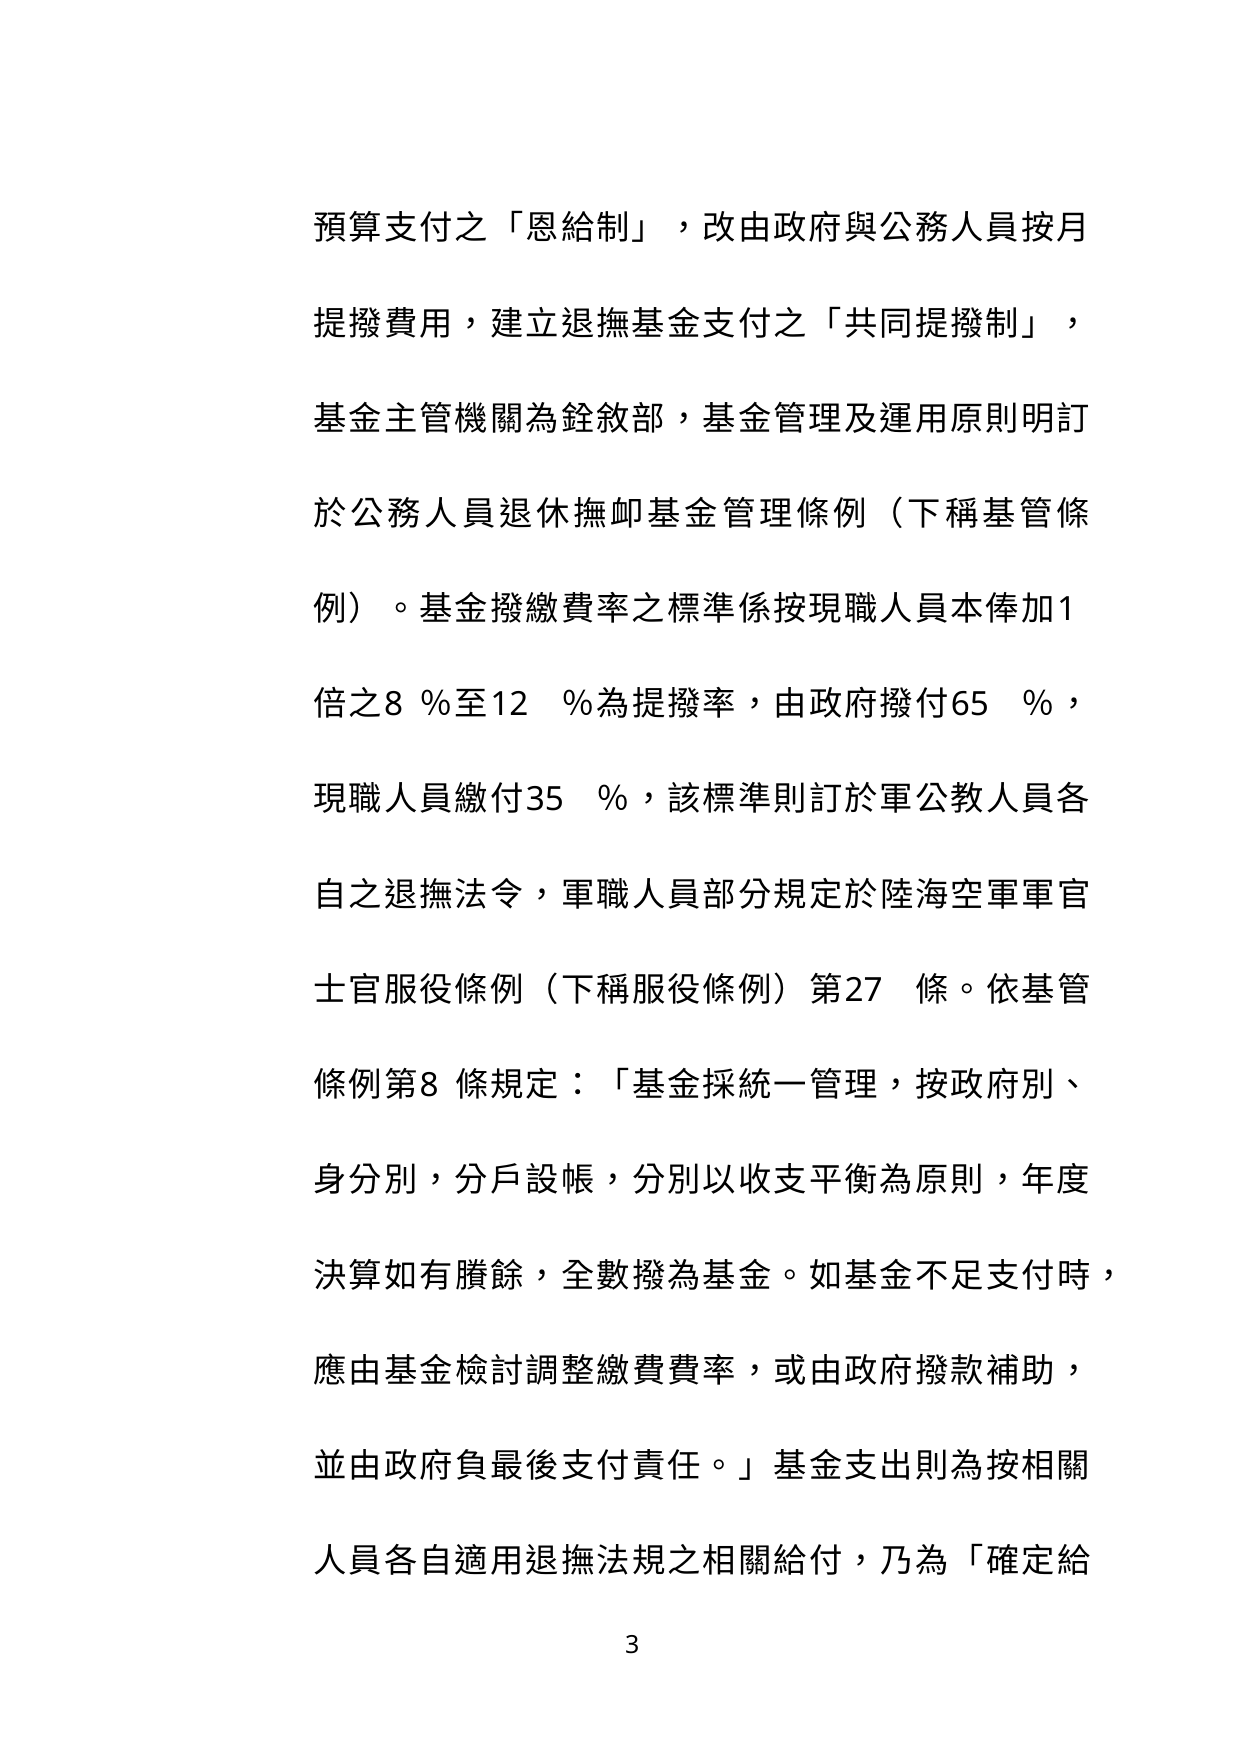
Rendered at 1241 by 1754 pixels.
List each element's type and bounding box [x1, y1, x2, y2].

subtitle [208, 178, 1092, 1606]
